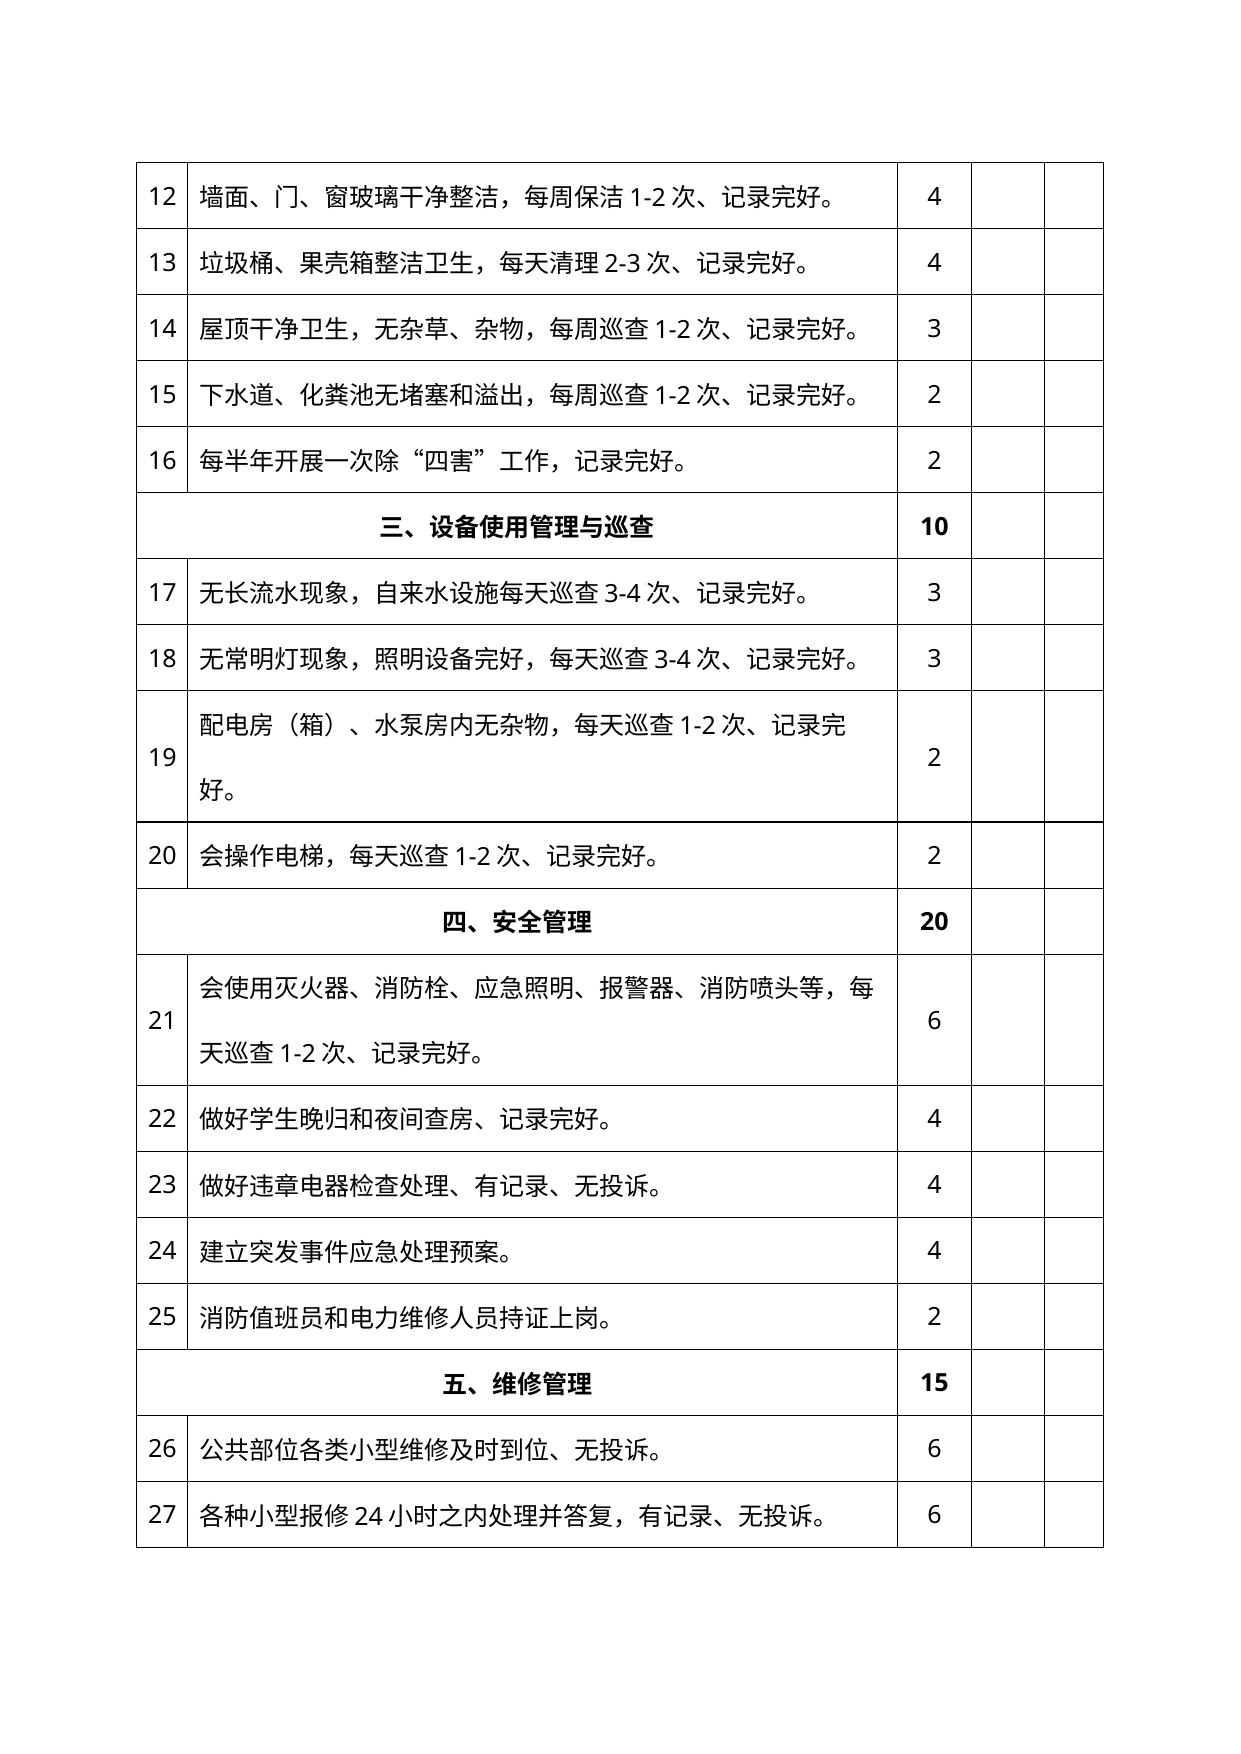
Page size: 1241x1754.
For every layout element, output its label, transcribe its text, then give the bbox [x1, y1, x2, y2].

table_cell 4 [898, 1152, 971, 1217]
table_cell 做好违章电器检查处理、有记录、无投诉。 [188, 1152, 897, 1217]
table_cell [1045, 493, 1103, 558]
table_cell 13 [137, 229, 187, 294]
table_cell [1045, 295, 1103, 360]
table_cell 27 [137, 1482, 187, 1547]
table_cell [1045, 229, 1103, 294]
table_cell [972, 559, 1044, 624]
table_cell 2 [898, 427, 971, 492]
table_cell [1045, 1086, 1103, 1151]
table_cell 下水道、化粪池无堵塞和溢出，每周巡查1-2次、记录完好。 [188, 361, 897, 426]
table_cell 3 [898, 559, 971, 624]
table_cell 20 [137, 823, 187, 887]
table_cell [1045, 559, 1103, 624]
table_cell 4 [898, 1218, 971, 1283]
table_cell 五、维修管理 [137, 1350, 897, 1415]
table_cell 配电房（箱）、水泵房内无杂物，每天巡查1-2次、记录完好。 [188, 691, 897, 821]
table_cell [972, 1482, 1044, 1547]
table_cell [1045, 427, 1103, 492]
table_cell 4 [898, 229, 971, 294]
table_cell 无长流水现象，自来水设施每天巡查3-4次、记录完好。 [188, 559, 897, 624]
table_cell [972, 625, 1044, 690]
table_cell 24 [137, 1218, 187, 1283]
table_cell [972, 1218, 1044, 1283]
table_cell [972, 1350, 1044, 1415]
table_cell [1045, 361, 1103, 426]
table_cell 22 [137, 1086, 187, 1151]
table_cell 25 [137, 1284, 187, 1349]
table_cell 14 [137, 295, 187, 360]
table_cell 4 [898, 1086, 971, 1151]
table_cell 四、安全管理 [137, 889, 897, 953]
table_cell 屋顶干净卫生，无杂草、杂物，每周巡查1-2次、记录完好。 [188, 295, 897, 360]
table_cell 建立突发事件应急处理预案。 [188, 1218, 897, 1283]
table_cell [972, 955, 1044, 1084]
table_cell 17 [137, 559, 187, 624]
table_cell [972, 427, 1044, 492]
table_cell 16 [137, 427, 187, 492]
table_cell 会使用灭火器、消防栓、应急照明、报警器、消防喷头等，每天巡查1-2次、记录完好。 [188, 955, 897, 1084]
table_cell [1045, 691, 1103, 821]
table_cell 19 [137, 691, 187, 821]
table_cell [972, 1416, 1044, 1481]
table_cell [972, 229, 1044, 294]
table_cell 3 [898, 625, 971, 690]
table_cell 4 [898, 163, 971, 228]
table_cell [1045, 1152, 1103, 1217]
table_cell [972, 361, 1044, 426]
table_cell 2 [898, 361, 971, 426]
table_cell 26 [137, 1416, 187, 1481]
table_cell 2 [898, 691, 971, 821]
table_cell [972, 823, 1044, 887]
table_cell [972, 163, 1044, 228]
table_cell 15 [898, 1350, 971, 1415]
table_cell 3 [898, 295, 971, 360]
table_cell 23 [137, 1152, 187, 1217]
table_cell 6 [898, 955, 971, 1084]
table_cell 各种小型报修24小时之内处理并答复，有记录、无投诉。 [188, 1482, 897, 1547]
table_cell [972, 691, 1044, 821]
table_cell [1045, 625, 1103, 690]
table_cell [972, 1086, 1044, 1151]
table_cell [972, 295, 1044, 360]
table_cell 6 [898, 1416, 971, 1481]
table_cell 无常明灯现象，照明设备完好，每天巡查3-4次、记录完好。 [188, 625, 897, 690]
table_cell 会操作电梯，每天巡查1-2次、记录完好。 [188, 823, 897, 887]
table_cell 6 [898, 1482, 971, 1547]
table_cell 公共部位各类小型维修及时到位、无投诉。 [188, 1416, 897, 1481]
table_cell [972, 1284, 1044, 1349]
table_cell 做好学生晚归和夜间查房、记录完好。 [188, 1086, 897, 1151]
table_cell [1045, 955, 1103, 1084]
table_cell 三、设备使用管理与巡查 [137, 493, 897, 558]
table_cell [1045, 1416, 1103, 1481]
table_cell 墙面、门、窗玻璃干净整洁，每周保洁1-2次、记录完好。 [188, 163, 897, 228]
table_cell 每半年开展一次除“四害”工作，记录完好。 [188, 427, 897, 492]
table_cell 2 [898, 823, 971, 887]
table_cell 垃圾桶、果壳箱整洁卫生，每天清理2-3次、记录完好。 [188, 229, 897, 294]
table_cell [1045, 1218, 1103, 1283]
table_cell [1045, 1284, 1103, 1349]
table_cell 12 [137, 163, 187, 228]
table_cell 21 [137, 955, 187, 1084]
table_cell 20 [898, 889, 971, 953]
table_cell [972, 493, 1044, 558]
table_cell [1045, 163, 1103, 228]
table_cell 2 [898, 1284, 971, 1349]
table_cell 10 [898, 493, 971, 558]
table_cell 消防值班员和电力维修人员持证上岗。 [188, 1284, 897, 1349]
table_cell [1045, 889, 1103, 953]
table_cell [972, 889, 1044, 953]
table_cell 18 [137, 625, 187, 690]
table_cell [1045, 1482, 1103, 1547]
table_cell [972, 1152, 1044, 1217]
table_cell [1045, 1350, 1103, 1415]
table_cell 15 [137, 361, 187, 426]
table_cell [1045, 823, 1103, 887]
